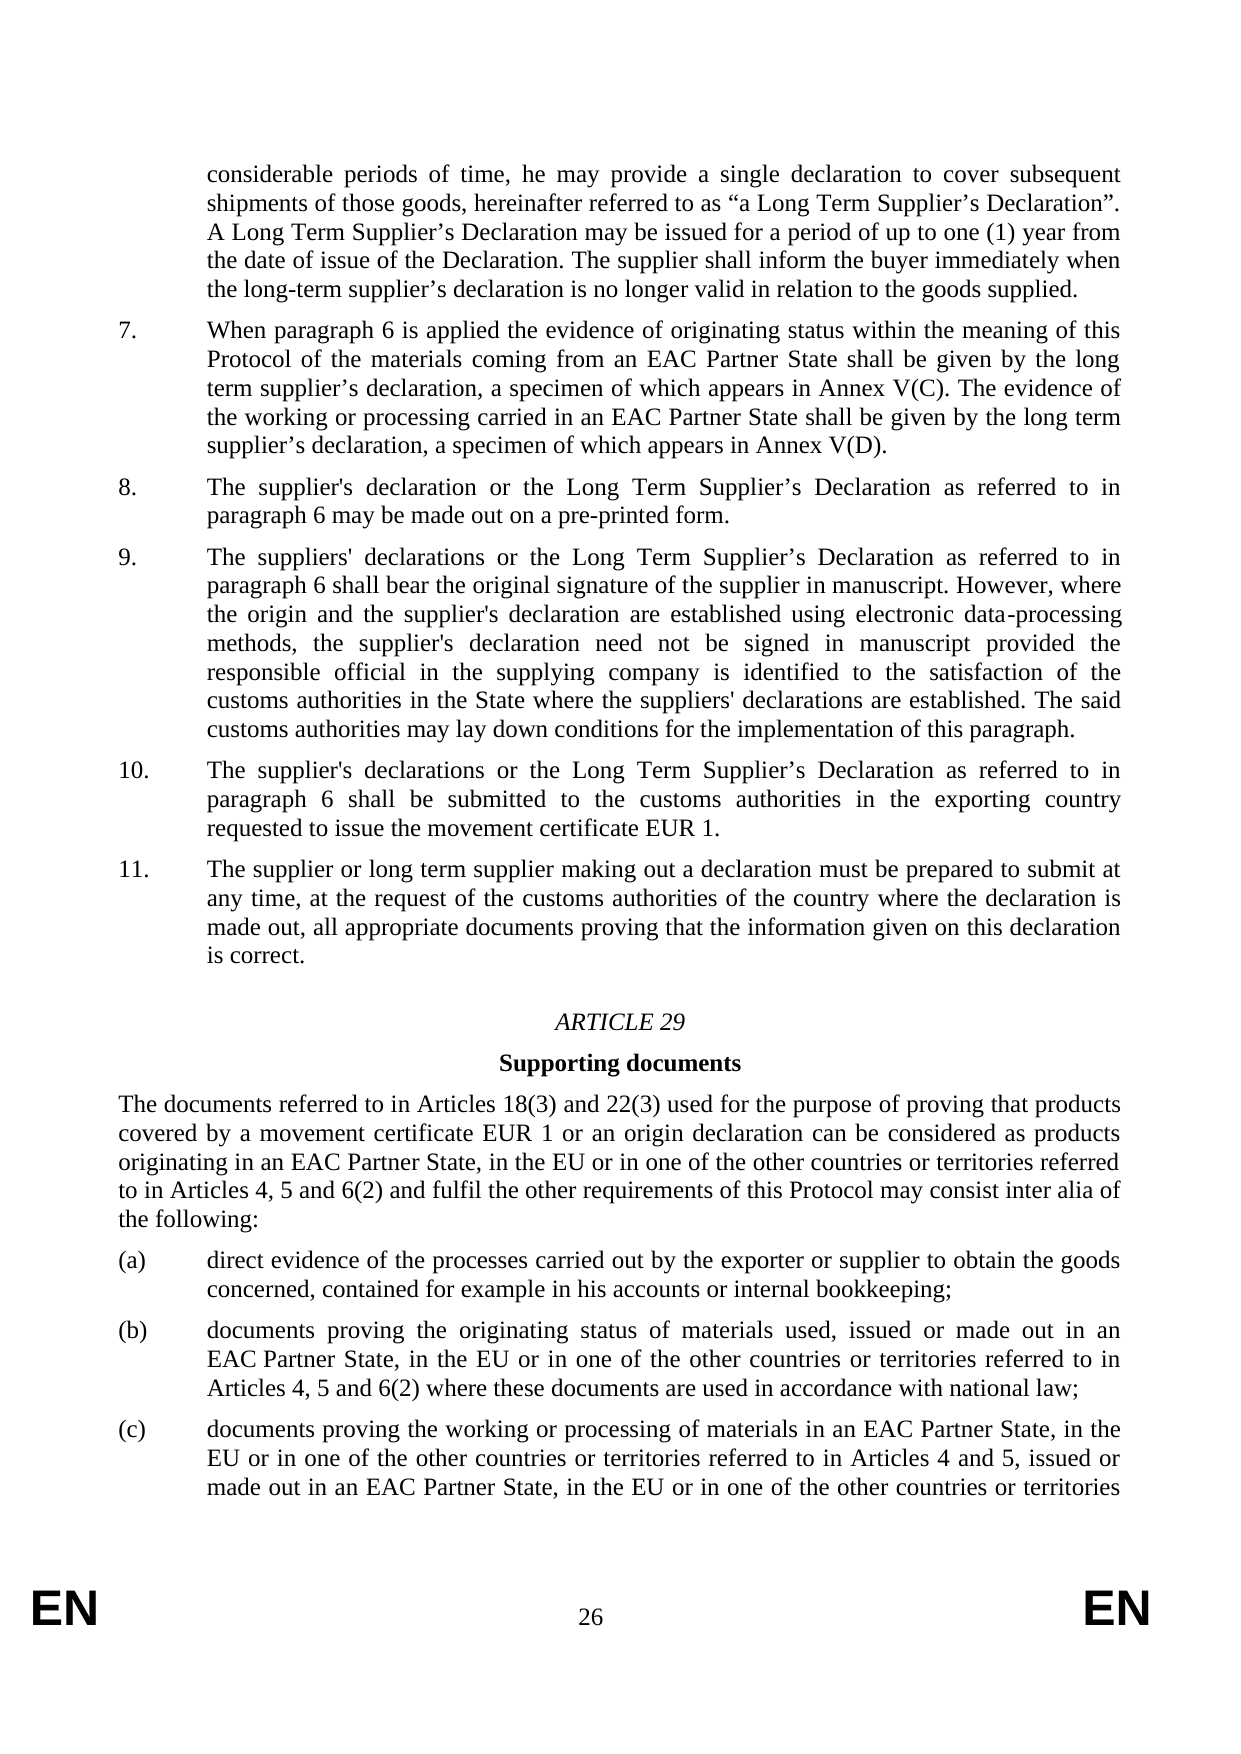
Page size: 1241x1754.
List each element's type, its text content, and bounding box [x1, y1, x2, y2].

text (a) direct evidence of the processes carried out by the exporter or supplier to obtain the goods concerned, contained for example in his accounts or internal bookkeeping; [118, 1246, 1122, 1303]
text 11. The supplier or long term supplier making out a declaration must be prepared to submit at any time, at the request of the customs authorities of the country where the declaration is made out, all appropriate documents proving that the information given on this declaration is correct. [118, 854, 1122, 969]
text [118, 1414, 1122, 1501]
text 8. The supplier's declaration or the Long Term Supplier’s Declaration as referred to in paragraph 6 may be made out on a pre-printed form. [118, 472, 1122, 529]
text 7. When paragraph 6 is applied the evidence of originating status within the meaning of this Protocol of the materials coming from an EAC Partner State shall be given by the long term supplier’s declaration, a specimen of which appears in Annex V(C). The evidence of the working or processing carried in an EAC Partner State shall be given by the long term supplier’s declaration, a specimen of which appears in Annex V(D). [118, 316, 1122, 459]
text 10. The supplier's declarations or the Long Term Supplier’s Declaration as referred to in paragraph 6 shall be submitted to the customs authorities in the exporting country requested to issue the movement certificate EUR 1. [118, 756, 1122, 842]
text The documents referred to in Articles 18(3) and 22(3) used for the purpose of proving that products covered by a movement certificate EUR 1 or an origin declaration can be considered as products originating in an EAC Partner State, in the EU or in one of the other countries or territories referred to in Articles 4, 5 and 6(2) and fulfil the other requirements of this Protocol may consist inter alia of the following: [118, 1089, 1122, 1233]
text Supporting documents [118, 1048, 1122, 1077]
text 9. The suppliers' declarations or the Long Term Supplier’s Declaration as referred to in paragraph 6 shall bear the original signature of the supplier in manuscript. However, where the origin and the supplier's declaration are established using electronic data-processing methods, the supplier's declaration need not be signed in manuscript provided the responsible official in the supplying company is identified to the satisfaction of the customs authorities in the State where the suppliers' declarations are established. The said customs authorities may lay down conditions for the implementation of this paragraph. [118, 542, 1122, 743]
text (b) documents proving the originating status of materials used, issued or made out in an EAC Partner State, in the EU or in one of the other countries or territories referred to in Articles 4, 5 and 6(2) where these documents are used in accordance with national law; [118, 1316, 1122, 1402]
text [118, 159, 1122, 303]
text ARTICLE 29 [118, 1007, 1122, 1036]
